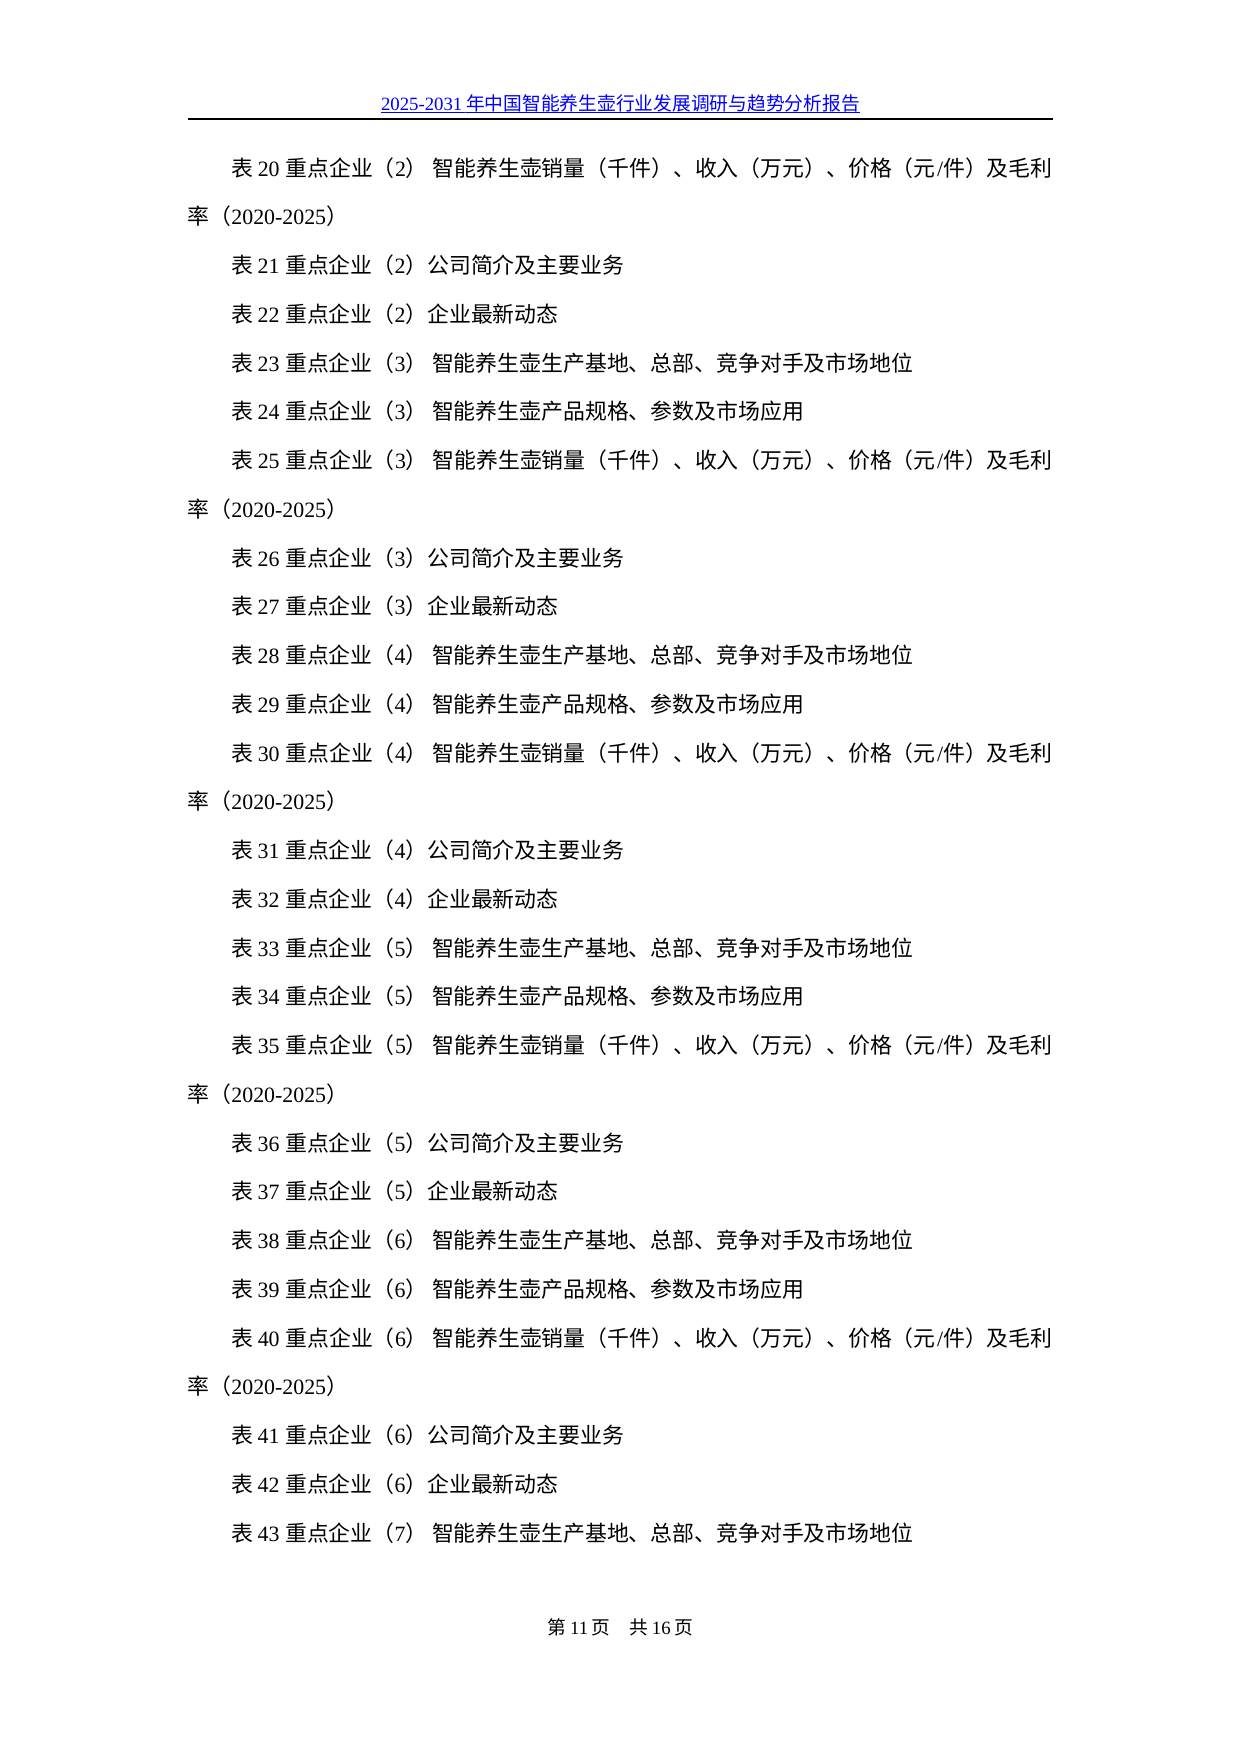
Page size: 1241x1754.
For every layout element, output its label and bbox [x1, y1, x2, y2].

text [187, 150, 1053, 1548]
